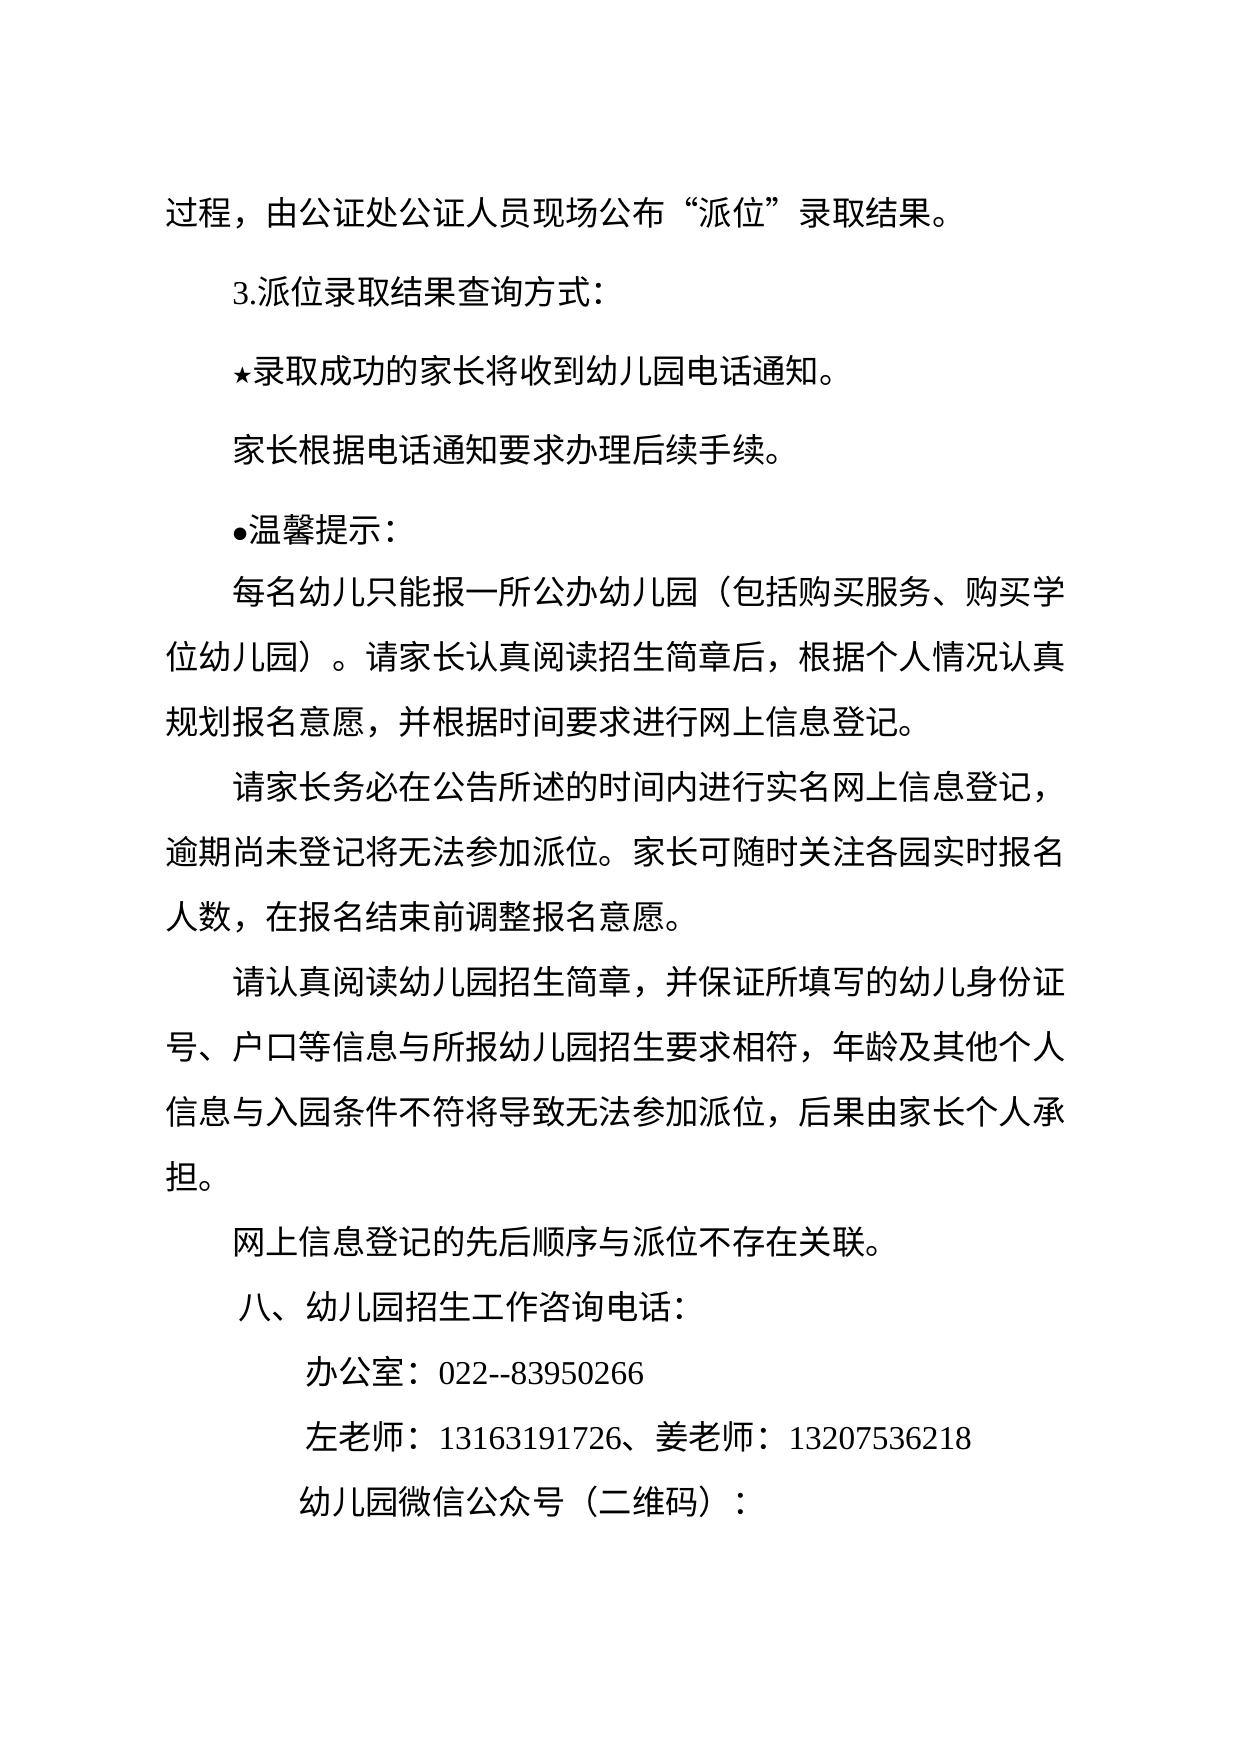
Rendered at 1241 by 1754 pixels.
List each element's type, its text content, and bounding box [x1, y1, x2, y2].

text 每名幼儿只能报一所公办幼儿园（包括购买服务、购买学位幼儿园）。请家长认真阅读招生简章后，根据个人情况认真规划报名意愿，并根据时间要求进行网上信息登记。 [165, 558, 1087, 753]
list 左老师：13163191726、姜老师：13207536218 [238, 1403, 1087, 1468]
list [165, 162, 1087, 241]
list 八、幼儿园招生工作咨询电话： [238, 1273, 1087, 1338]
text 家长根据电话通知要求办理后续手续。 [165, 399, 1087, 479]
list 办公室：022--83950266 [238, 1338, 1087, 1403]
text 请认真阅读幼儿园招生简章，并保证所填写的幼儿身份证号、户口等信息与所报幼儿园招生要求相符，年龄及其他个人信息与入园条件不符将导致无法参加派位，后果由家长个人承担。 [165, 948, 1087, 1208]
text 网上信息登记的先后顺序与派位不存在关联。 [165, 1208, 1087, 1273]
text 幼儿园微信公众号（二维码）： [165, 1468, 1087, 1533]
text ★录取成功的家长将收到幼儿园电话通知。 [165, 320, 1087, 399]
text 请家长务必在公告所述的时间内进行实名网上信息登记，逾期尚未登记将无法参加派位。家长可随时关注各园实时报名人数，在报名结束前调整报名意愿。 [165, 753, 1087, 948]
text 3.派位录取结果查询方式： [165, 241, 1087, 320]
text ●温馨提示： [165, 479, 1087, 558]
